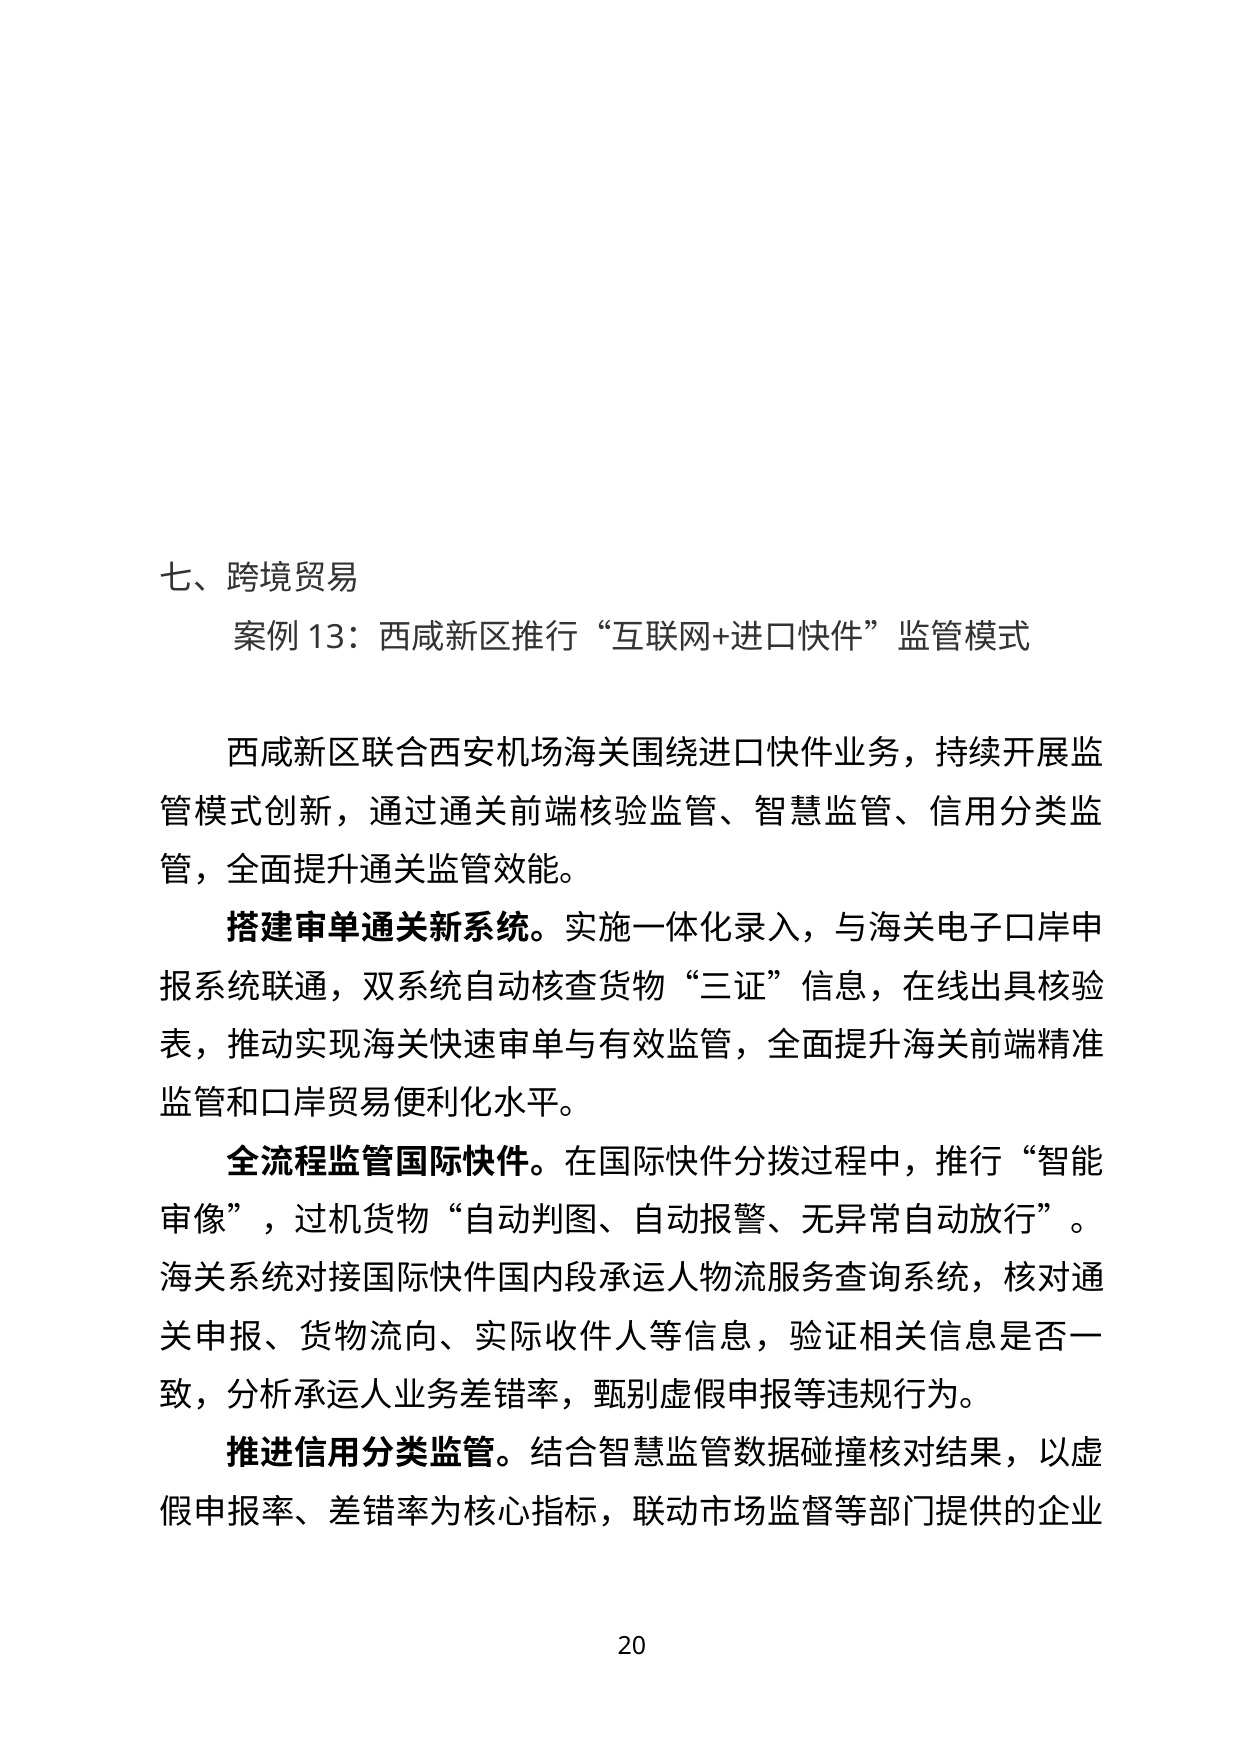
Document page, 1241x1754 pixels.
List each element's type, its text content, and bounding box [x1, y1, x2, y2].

list 跨境贸易 [159, 543, 1104, 601]
text 全流程监管国际快件。在国际快件分拨过程中，推行“智能审像”，过机货物“自动判图、自动报警、无异常自动放行”。海关系统对接国际快件国内段承运人物流服务查询系统，核对通关申报、货物流向、实际收件人等信息，验证相关信息是否一致，分析承运人业务差错率，甄别虚假申报等违规行为。 [159, 1126, 1104, 1418]
text 案例13：西咸新区推行“互联网+进口快件”监管模式 [159, 601, 1104, 660]
text 搭建审单通关新系统。实施一体化录入，与海关电子口岸申报系统联通，双系统自动核查货物“三证”信息，在线出具核验表，推动实现海关快速审单与有效监管，全面提升海关前端精准监管和口岸贸易便利化水平。 [159, 893, 1104, 1126]
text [159, 1418, 1104, 1535]
text 西咸新区联合西安机场海关围绕进口快件业务，持续开展监管模式创新，通过通关前端核验监管、智慧监管、信用分类监管，全面提升通关监管效能。 [159, 718, 1104, 893]
